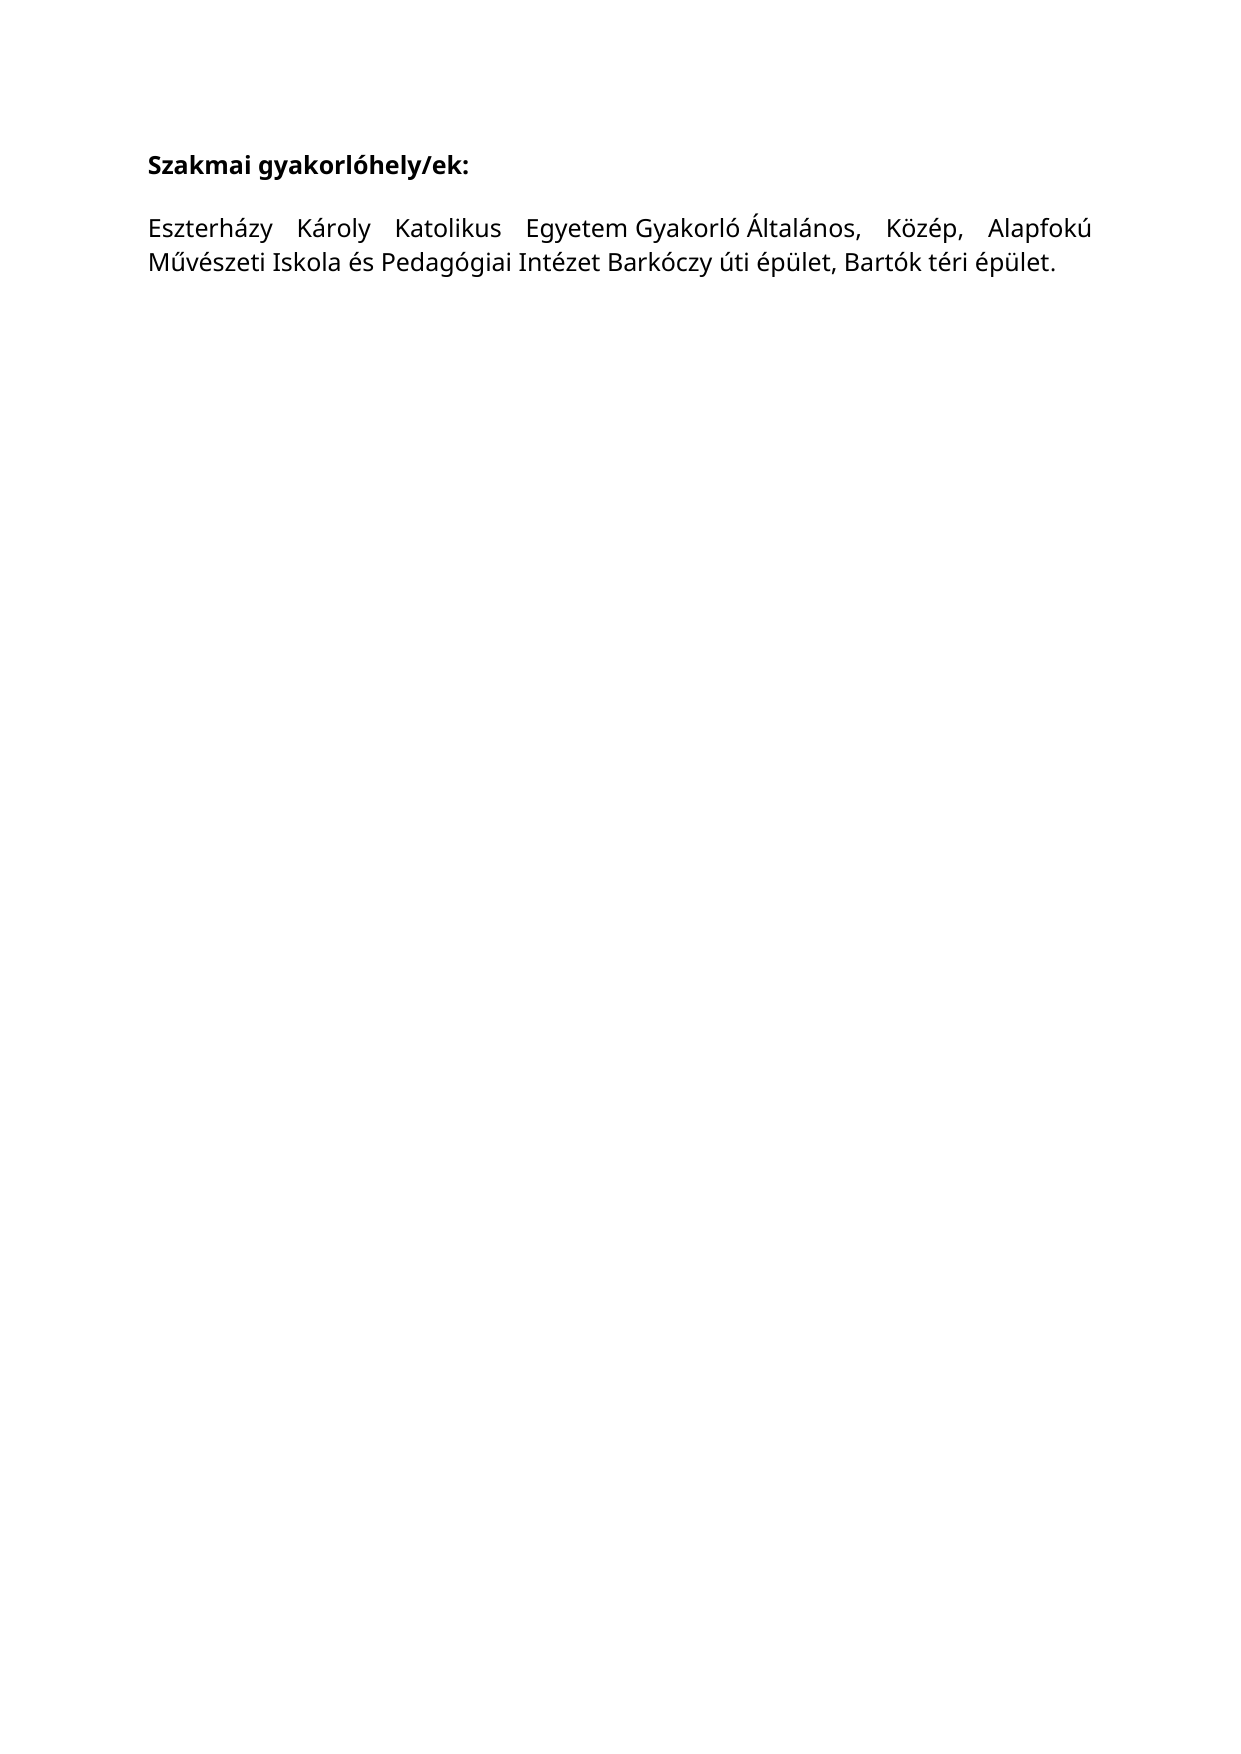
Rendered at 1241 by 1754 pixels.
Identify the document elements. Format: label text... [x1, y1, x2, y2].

text Szakmai gyakorlóhely/ek: [148, 148, 1093, 182]
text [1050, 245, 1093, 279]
